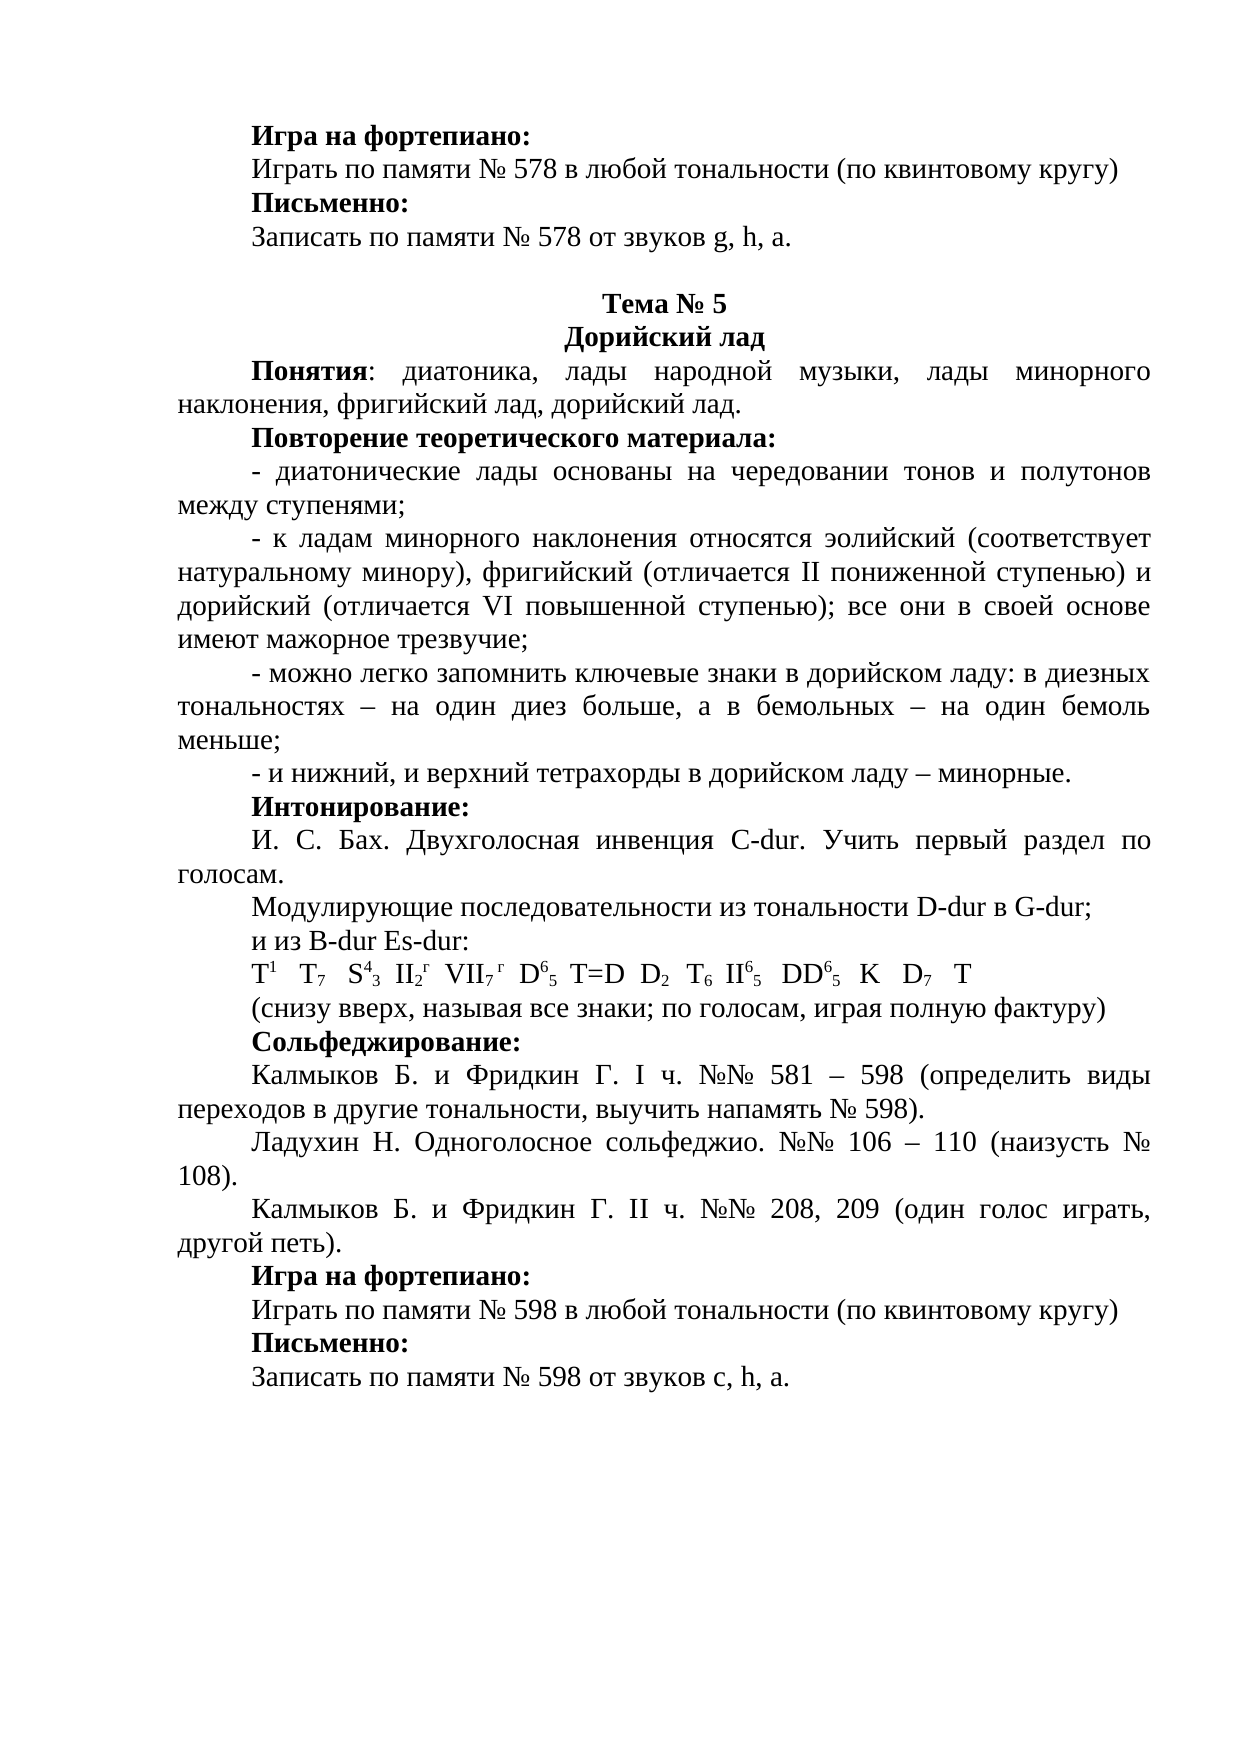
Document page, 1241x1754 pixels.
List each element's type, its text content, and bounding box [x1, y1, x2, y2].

text Письменно: [177, 185, 1152, 219]
text Понятия: диатоника, лады народной музыки, лады минорного наклонения, фригийский лад, дорийский лад. [177, 353, 1152, 420]
text Играть по памяти № 598 в любой тональности (по квинтовому кругу) [177, 1292, 1152, 1326]
text Модулирующие последовательности из тональности D-dur в G-dur; [177, 889, 1152, 923]
text Ладухин Н. Одноголосное сольфеджио. №№ 106 – 110 (наизусть № 108). [177, 1124, 1152, 1191]
text И. С. Бах. Двухголосная инвенция C-dur. Учить первый раздел по голосам. [177, 822, 1152, 889]
text Письменно: [177, 1326, 1152, 1359]
text Калмыков Б. и Фридкин Г. І ч. №№ 581 – 598 (определить виды переходов в другие тональности, выучить напамять № 598). [177, 1057, 1152, 1124]
text Игра на фортепиано: [177, 118, 1152, 152]
text Интонирование: [177, 789, 1152, 822]
text Т1 Т7 S43 II2г VII7 г D65 Т=D D2 Т6 II65 DD65 K D7 T [177, 957, 1152, 990]
text - к ладам минорного наклонения относятся эолийский (соответствует натуральному минору), фригийский (отличается II пониженной ступенью) и дорийский (отличается VI повышенной ступенью); все они в своей основе имеют мажорное трезвучие; [177, 521, 1152, 655]
text - и нижний, и верхний тетрахорды в дорийском ладу – минорные. [177, 755, 1152, 789]
text Играть по памяти № 578 в любой тональности (по квинтовому кругу) [177, 152, 1152, 185]
text Игра на фортепиано: [177, 1258, 1152, 1292]
text Записать по памяти № 598 от звуков с, h, a. [177, 1359, 1152, 1393]
text - можно легко запомнить ключевые знаки в дорийском ладу: в диезных тональностях – на один диез больше, а в бемольных – на один бемоль меньше; [177, 655, 1152, 755]
text Сольфеджирование: [177, 1024, 1152, 1057]
text Записать по памяти № 578 от звуков g, h, a. [177, 219, 1152, 252]
text Повторение теоретического материала: [177, 420, 1152, 453]
text (снизу вверх, называя все знаки; по голосам, играя полную фактуру) [177, 990, 1152, 1024]
text Дорийский лад [177, 319, 1152, 353]
text Калмыков Б. и Фридкин Г. ІI ч. №№ 208, 209 (один голос играть, другой петь). [177, 1191, 1152, 1258]
text и из B-dur Es-dur: [177, 923, 1152, 957]
text - диатонические лады основаны на чередовании тонов и полутонов между ступенями; [177, 453, 1152, 521]
text Тема № 5 [177, 286, 1152, 319]
